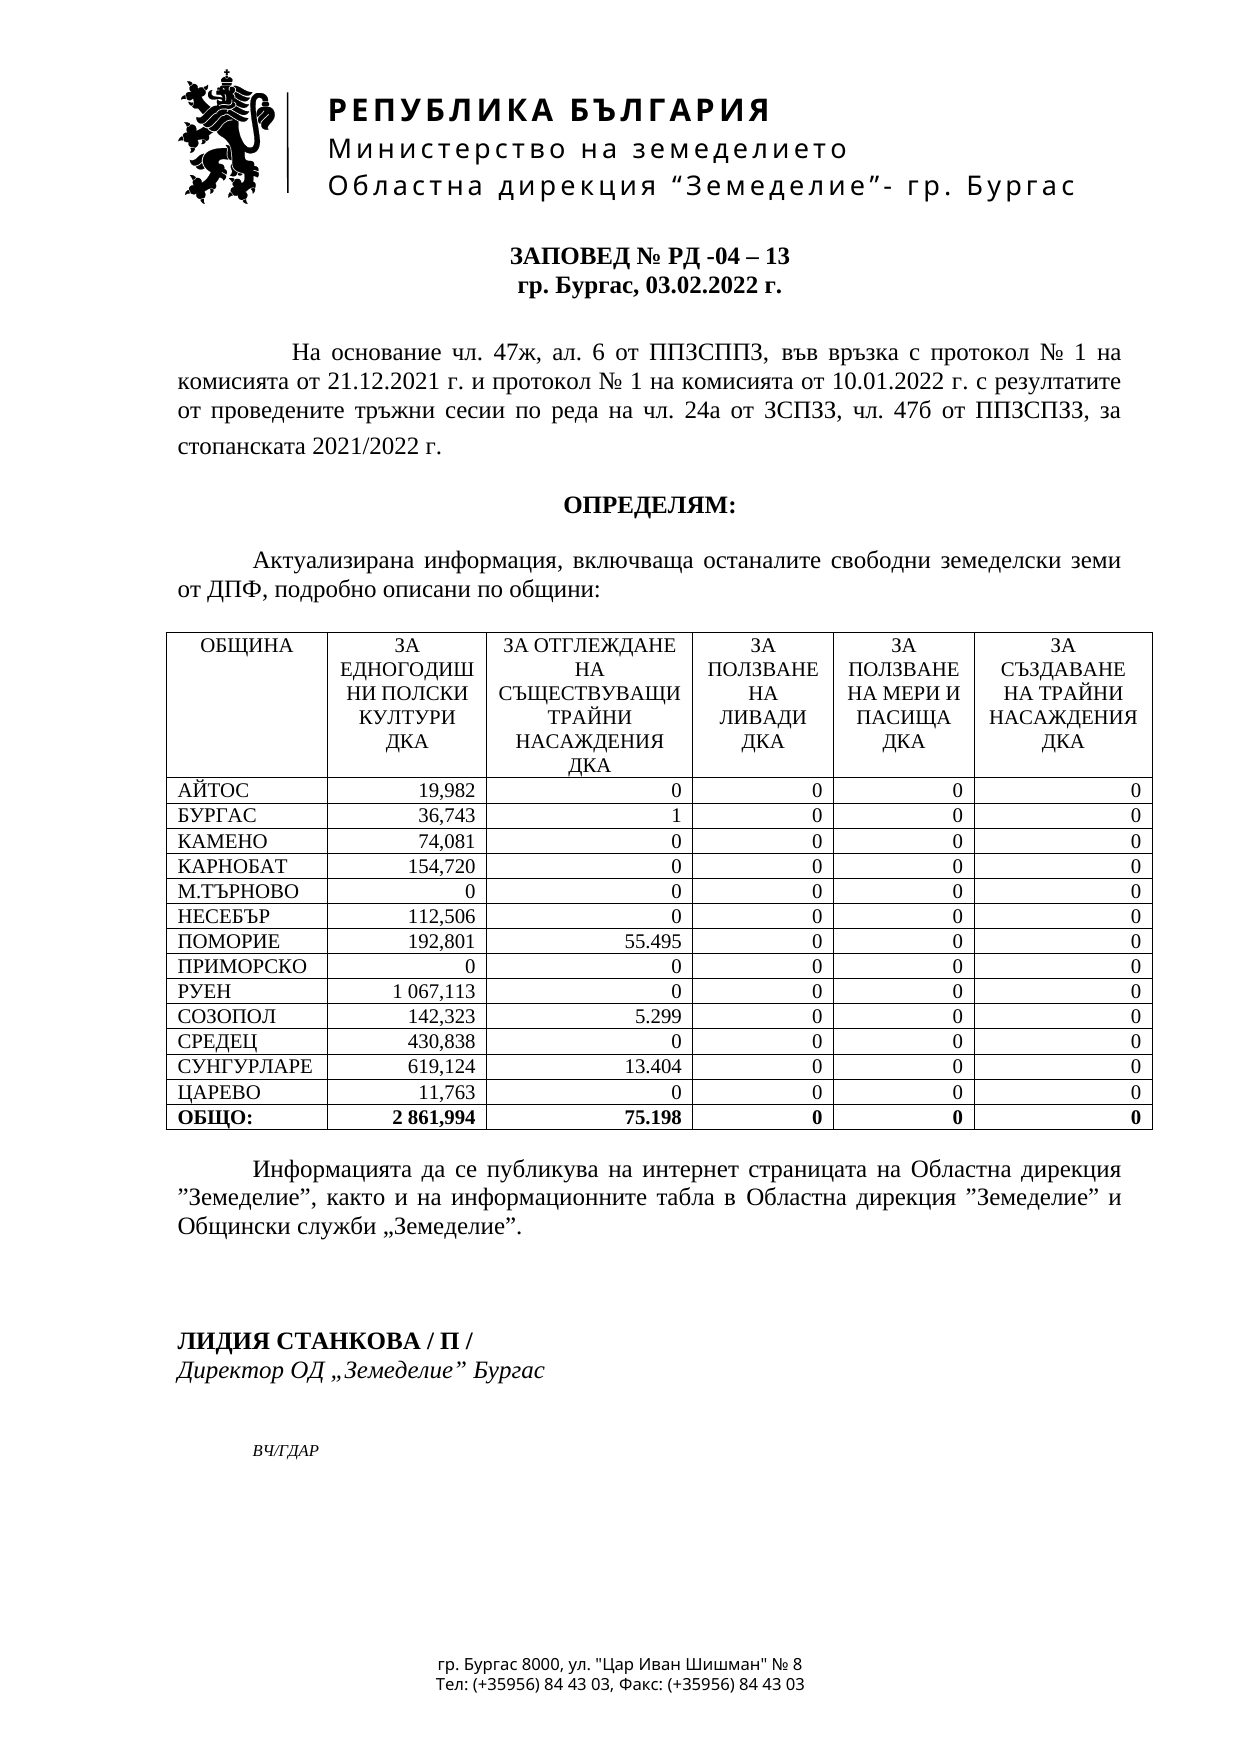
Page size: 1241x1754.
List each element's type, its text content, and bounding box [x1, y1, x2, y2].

table_cell 1 [487, 804, 692, 827]
table_cell СУНГУРЛАРЕ [167, 1055, 327, 1078]
text На основание чл. 47ж, ал. 6 от ППЗСППЗ, във връзка с протокол № 1 на комисията от 21.12.2021 г. и протокол № 1 на комисията от 10.01.2022 г. с резултатите от проведените тръжни сесии по реда на чл. 24а от ЗСПЗЗ, чл. 47б от ППЗСПЗЗ, за стопанската 2021/2022 г. [177, 337, 1122, 462]
table_cell 430,838 [328, 1029, 486, 1053]
table_cell 0 [328, 879, 486, 903]
table_cell 19,982 [328, 778, 486, 802]
table_cell 1 067,113 [328, 979, 486, 1003]
table_cell 0 [693, 979, 833, 1003]
table_cell 0 [975, 954, 1152, 978]
table_cell ЦАРЕВО [167, 1080, 327, 1104]
table_cell 13.404 [487, 1055, 692, 1078]
table_cell 0 [693, 954, 833, 978]
table_cell 0 [693, 879, 833, 903]
table_cell 0 [487, 1080, 692, 1104]
table_cell 0 [975, 829, 1152, 853]
table_cell 0 [693, 904, 833, 928]
table_cell 619,124 [328, 1055, 486, 1078]
table_cell 142,323 [328, 1004, 486, 1028]
table_cell 0 [975, 1029, 1152, 1053]
table_cell РУЕН [167, 979, 327, 1003]
table_cell 0 [693, 1080, 833, 1104]
table_cell 0 [487, 979, 692, 1003]
table_cell 11,763 [328, 1080, 486, 1104]
table_cell ПОМОРИЕ [167, 929, 327, 953]
table_cell 0 [834, 804, 974, 827]
table_cell 0 [834, 979, 974, 1003]
text Информацията да се публикува на интернет страницата на Областна дирекция ”Земеделие”, както и на информационните табла в Областна дирекция ”Земеделие” и Общински служби „Земеделие”. [177, 1154, 1122, 1240]
table_cell 0 [834, 954, 974, 978]
table_cell 55.495 [487, 929, 692, 953]
table_cell 0 [834, 854, 974, 878]
table_cell 0 [487, 854, 692, 878]
table_cell 0 [328, 954, 486, 978]
table_cell СРЕДЕЦ [167, 1029, 327, 1053]
table_cell 74,081 [328, 829, 486, 853]
text Актуализирана информация, включваща останалите свободни земеделски земи от ДПФ, подробно описани по общини: [177, 546, 1122, 603]
table_cell М.ТЪРНОВО [167, 879, 327, 903]
table_cell 0 [693, 829, 833, 853]
table_cell 0 [975, 1080, 1152, 1104]
table_cell 0 [834, 1029, 974, 1053]
table_cell КАМЕНО [167, 829, 327, 853]
table_cell 0 [975, 854, 1152, 878]
table_cell 0 [975, 879, 1152, 903]
table_cell 0 [693, 1105, 833, 1129]
table_cell 0 [693, 1055, 833, 1078]
table_header ЗА СЪЗДАВАНЕ НА ТРАЙНИ НАСАЖДЕНИЯДКА [975, 633, 1152, 777]
table_cell 0 [693, 1004, 833, 1028]
table_cell 0 [975, 1055, 1152, 1078]
table_cell 0 [834, 829, 974, 853]
table_cell 154,720 [328, 854, 486, 878]
table_cell 0 [487, 954, 692, 978]
table_cell 0 [834, 1105, 974, 1129]
table_cell 0 [975, 929, 1152, 953]
table_cell 0 [834, 1080, 974, 1104]
table_cell 0 [834, 778, 974, 802]
table_cell НЕСЕБЪР [167, 904, 327, 928]
table_cell 0 [975, 1004, 1152, 1028]
table_cell 0 [487, 778, 692, 802]
table_cell 0 [487, 879, 692, 903]
text ОПРЕДЕЛЯМ: [177, 491, 1122, 519]
table_cell 0 [834, 1004, 974, 1028]
table_cell 0 [487, 1029, 692, 1053]
table_cell 112,506 [328, 904, 486, 928]
table_cell 0 [693, 804, 833, 827]
table_cell 0 [487, 904, 692, 928]
table_header ЗА ОТГЛЕЖДАНЕ НА СЪЩЕСТВУВАЩИ ТРАЙНИ НАСАЖДЕНИЯ ДКА [487, 633, 692, 777]
table_cell 0 [834, 929, 974, 953]
table_cell СОЗОПОЛ [167, 1004, 327, 1028]
table_cell 0 [975, 1105, 1152, 1129]
table_cell 75.198 [487, 1105, 692, 1129]
table_cell БУРГАС [167, 804, 327, 827]
table_cell 0 [834, 1055, 974, 1078]
table_cell 0 [834, 879, 974, 903]
table_header ЗА ЕДНОГОДИШНИ ПОЛСКИ КУЛТУРИ ДКА [328, 633, 486, 777]
table_cell 0 [975, 979, 1152, 1003]
table_cell АЙТОС [167, 778, 327, 802]
table_cell 192,801 [328, 929, 486, 953]
table_header ЗА ПОЛЗВАНЕ НА ЛИВАДИ ДКА [693, 633, 833, 777]
table_header ЗА ПОЛЗВАНЕ НА МЕРИ И ПАСИЩА ДКА [834, 633, 974, 777]
table_cell ПРИМОРСКО [167, 954, 327, 978]
table_cell 0 [487, 829, 692, 853]
text гр. Бургас, 03.02.2022 г. [177, 270, 1122, 299]
table_cell 0 [975, 778, 1152, 802]
table_cell 2 861,994 [328, 1105, 486, 1129]
table_cell 0 [975, 804, 1152, 827]
text Директор ОД „Земеделие” Бургас [177, 1355, 1122, 1384]
table_cell 0 [693, 854, 833, 878]
table_cell 5.299 [487, 1004, 692, 1028]
table_cell 0 [975, 904, 1152, 928]
table_cell 0 [693, 929, 833, 953]
table_header ОБЩИНА [167, 633, 327, 777]
table_cell ОБЩО: [167, 1105, 327, 1129]
table_cell 0 [693, 1029, 833, 1053]
table_cell 0 [834, 904, 974, 928]
text ЛИДИЯ СТАНКОВА / П / [177, 1326, 1122, 1355]
table_cell 0 [693, 778, 833, 802]
text ЗАПОВЕД № РД -04 – 13 [177, 241, 1122, 270]
table_cell КАРНОБАТ [167, 854, 327, 878]
table_cell 36,743 [328, 804, 486, 827]
text ВЧ/ГДАР [177, 1441, 1122, 1460]
